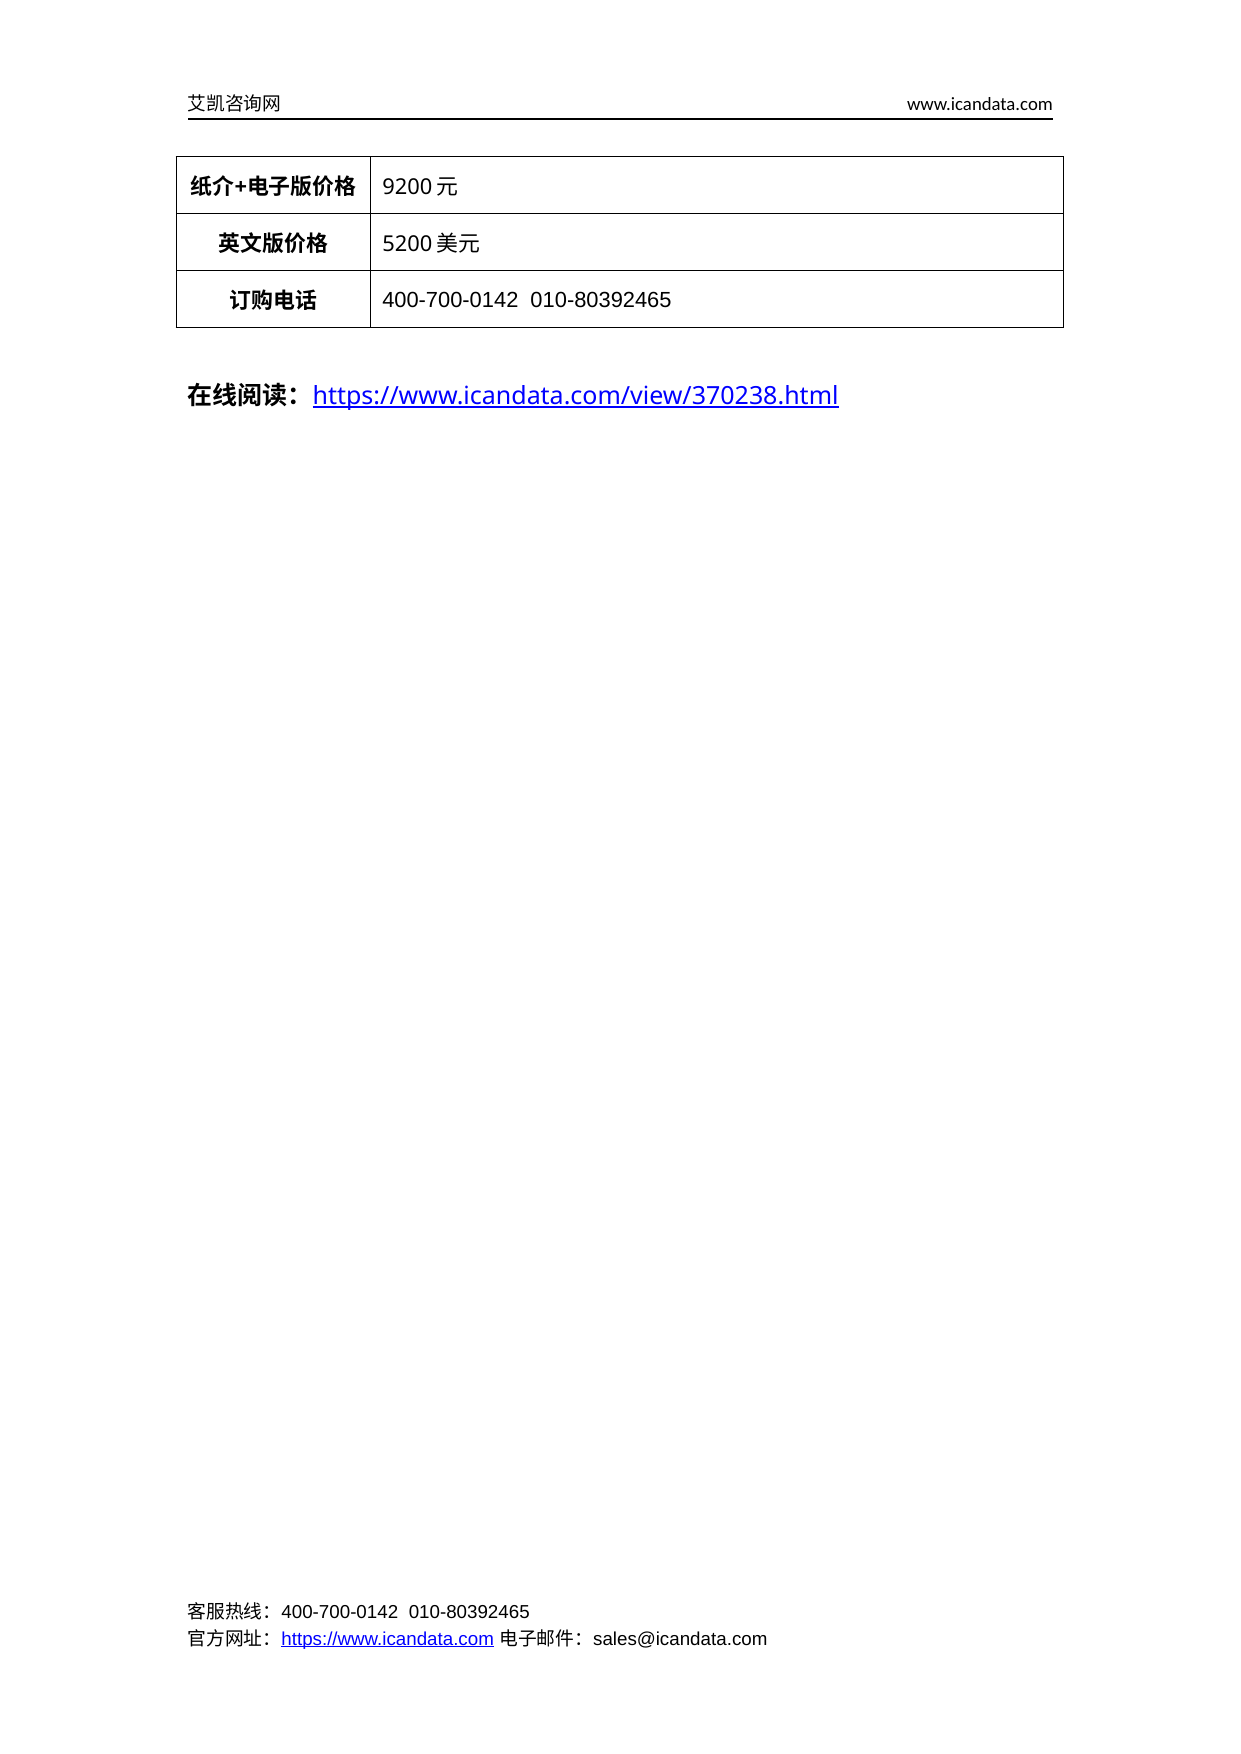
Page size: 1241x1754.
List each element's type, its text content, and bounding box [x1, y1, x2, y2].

table_cell 400-700-0142 010-80392465 [371, 271, 1063, 327]
text 在线阅读：https://www.icandata.com/view/370238.html [187, 361, 1053, 426]
table_cell 英文版价格 [177, 214, 370, 270]
table_cell 纸介+电子版价格 [177, 157, 370, 213]
table_cell 订购电话 [177, 271, 370, 327]
table_cell 5200美元 [371, 214, 1063, 270]
table_cell 9200元 [371, 157, 1063, 213]
